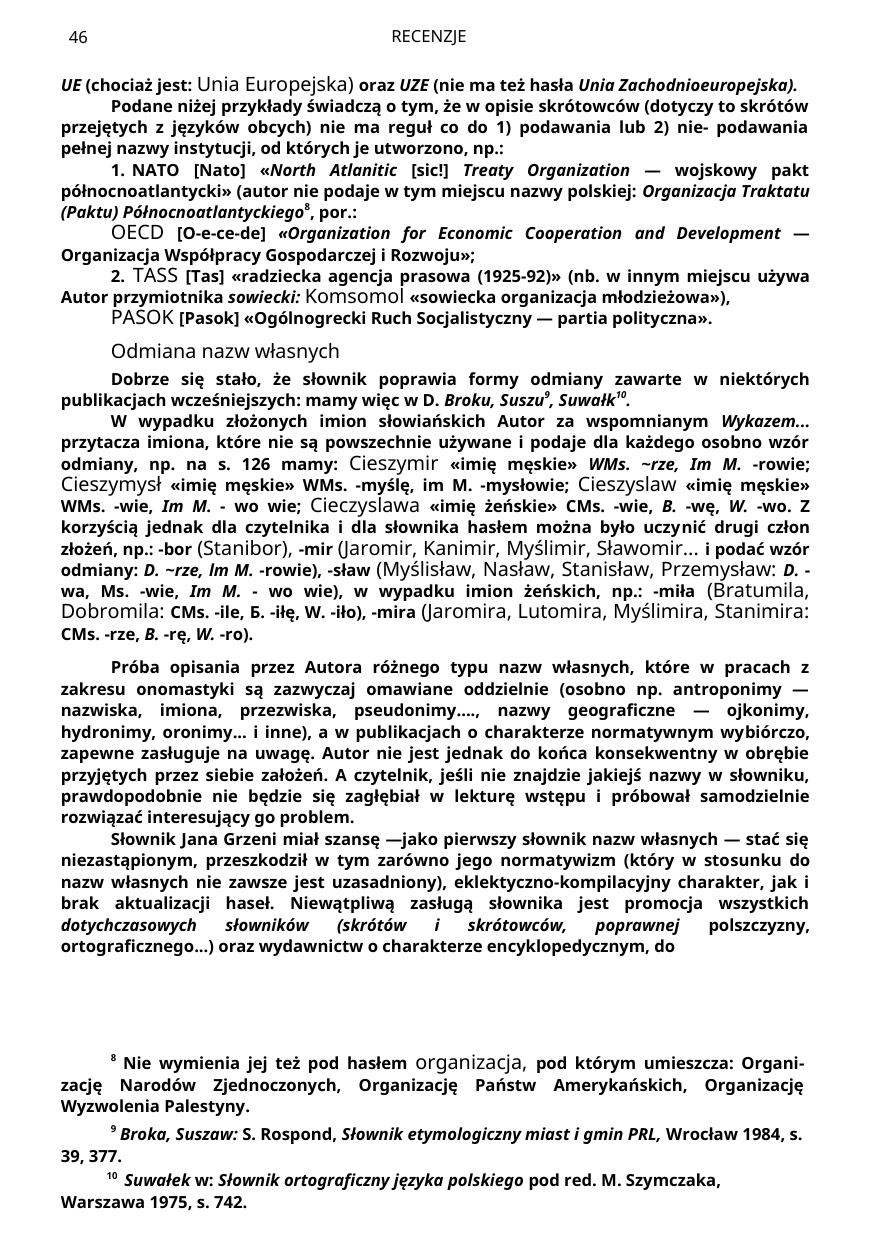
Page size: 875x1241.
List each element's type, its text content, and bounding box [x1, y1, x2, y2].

text 9 Broka, Suszaw: S. Rospond, Słownik etymologiczny miast i gmin PRL, Wrocław 1984, s. 39, 377. [61, 1123, 804, 1167]
text PASOK [Pasok] «Ogólnogrecki Ruch Socjalistyczny — partia polityczna». [61, 308, 810, 329]
text 8 Nie wymienia jej też pod hasłem organizacja, pod którym umieszcza: Organizację Narodów Zjednoczonych, Organizację Państw Amerykańskich, Organizację Wyzwolenia Palestyny. [61, 1052, 804, 1117]
text UE (chociaż jest: Unia Europejska) oraz UZE (nie ma też hasła Unia Zachodnioeuropejska). [61, 74, 810, 95]
text W wypadku złożonych imion słowiańskich Autor za wspomnianym Wykazem... przytacza imiona, które nie są powszechnie używane i podaje dla każdego osobno wzór odmiany, np. na s. 126 mamy: Cieszymir «imię męskie» WMs. ~rze, Im M. -rowie; Cieszymysł «imię męskie» WMs. -myślę, im M. -mysłowie; Cieszyslaw «imię męskie» WMs. -wie, Im M. - wo wie; Cieczyslawa «imię żeńskie» CMs. -wie, B. -wę, W. -wo. Z korzyścią jednak dla czytelnika i dla słownika hasłem można było uczynić drugi człon złożeń, np.: -bor (Stanibor), -mir (Jaromir, Kanimir, Myślimir, Sławomir... i podać wzór odmiany: D. ~rze, lm M. -rowie), -sław (Myślisław, Nasław, Stanisław, Przemysław: D. -wa, Ms. -wie, Im M. - wo wie), w wypadku imion żeńskich, np.: -miła (Bratumila, Dobromila: CMs. -ile, Б. -iłę, W. -iło), -mira (Jaromira, Lutomira, Myślimira, Stanimira: CMs. -rze, B. -rę, W. -ro). [61, 411, 810, 644]
text Podane niżej przykłady świadczą o tym, że w opisie skrótowców (dotyczy to skrótów przejętych z języków obcych) nie ma reguł co do 1) podawania lub 2) nie- podawania pełnej nazwy instytucji, od których je utworzono, np.: [61, 95, 810, 159]
text Słownik Jana Grzeni miał szansę —jako pierwszy słownik nazw własnych — stać się niezastąpionym, przeszkodził w tym zarówno jego normatywizm (który w stosunku do nazw własnych nie zawsze jest uzasadniony), eklektyczno-kompilacyjny charakter, jak i brak aktualizacji haseł. Niewątpliwą zasługą słownika jest promocja wszystkich dotychczasowych słowników (skrótów i skrótowców, poprawnej polszczyzny, ortograficznego...) oraz wydawnictw o charakterze encyklopedycznym, do [61, 828, 810, 957]
text OECD [O-e-ce-de] «Organization for Economic Cooperation and Development — Organizacja Współpracy Gospodarczej i Rozwoju»; [61, 223, 810, 265]
text RECENZJE [391, 29, 467, 46]
text 10 Suwałek w: Słownik ortograficzny języka polskiego pod red. M. Szymczaka, Warszawa 1975, s. 742. [61, 1169, 804, 1213]
list NATO [Nato] «North Atlanitic [sic!] Treaty Organization — wojskowy pakt północnoatlantycki» (autor nie podaje w tym miejscu nazwy polskiej: Organizacja Traktatu (Paktu) Północnoatlantyckiego8, por.: [61, 159, 810, 223]
text Próba opisania przez Autora różnego typu nazw własnych, które w pracach z zakresu onomastyki są zazwyczaj omawiane oddzielnie (osobno np. antroponimy — nazwiska, imiona, przezwiska, pseudonimy...., nazwy geograficzne — ojkonimy, hydronimy, oronimy... i inne), a w publikacjach o charakterze normatywnym wybiórczo, zapewne zasługuje na uwagę. Autor nie jest jednak do końca konsekwentny w obrębie przyjętych przez siebie założeń. A czytelnik, jeśli nie znajdzie jakiejś nazwy w słowniku, prawdopodobnie nie będzie się zagłębiał w lekturę wstępu i próbował samodzielnie rozwiązać interesujący go problem. [61, 657, 810, 828]
text Dobrze się stało, że słownik poprawia formy odmiany zawarte w niektórych publikacjach wcześniejszych: mamy więc w D. Broku, Suszu9, Suwałk10. [61, 368, 810, 411]
text Odmiana nazw własnych [61, 343, 810, 362]
text 46 [68, 30, 88, 47]
list TASS [Tas] «radziecka agencja prasowa (1925-92)» (nb. w innym miejscu używa Autor przymiotnika sowiecki: Komsomol «sowiecka organizacja młodzieżowa»), [61, 265, 810, 308]
